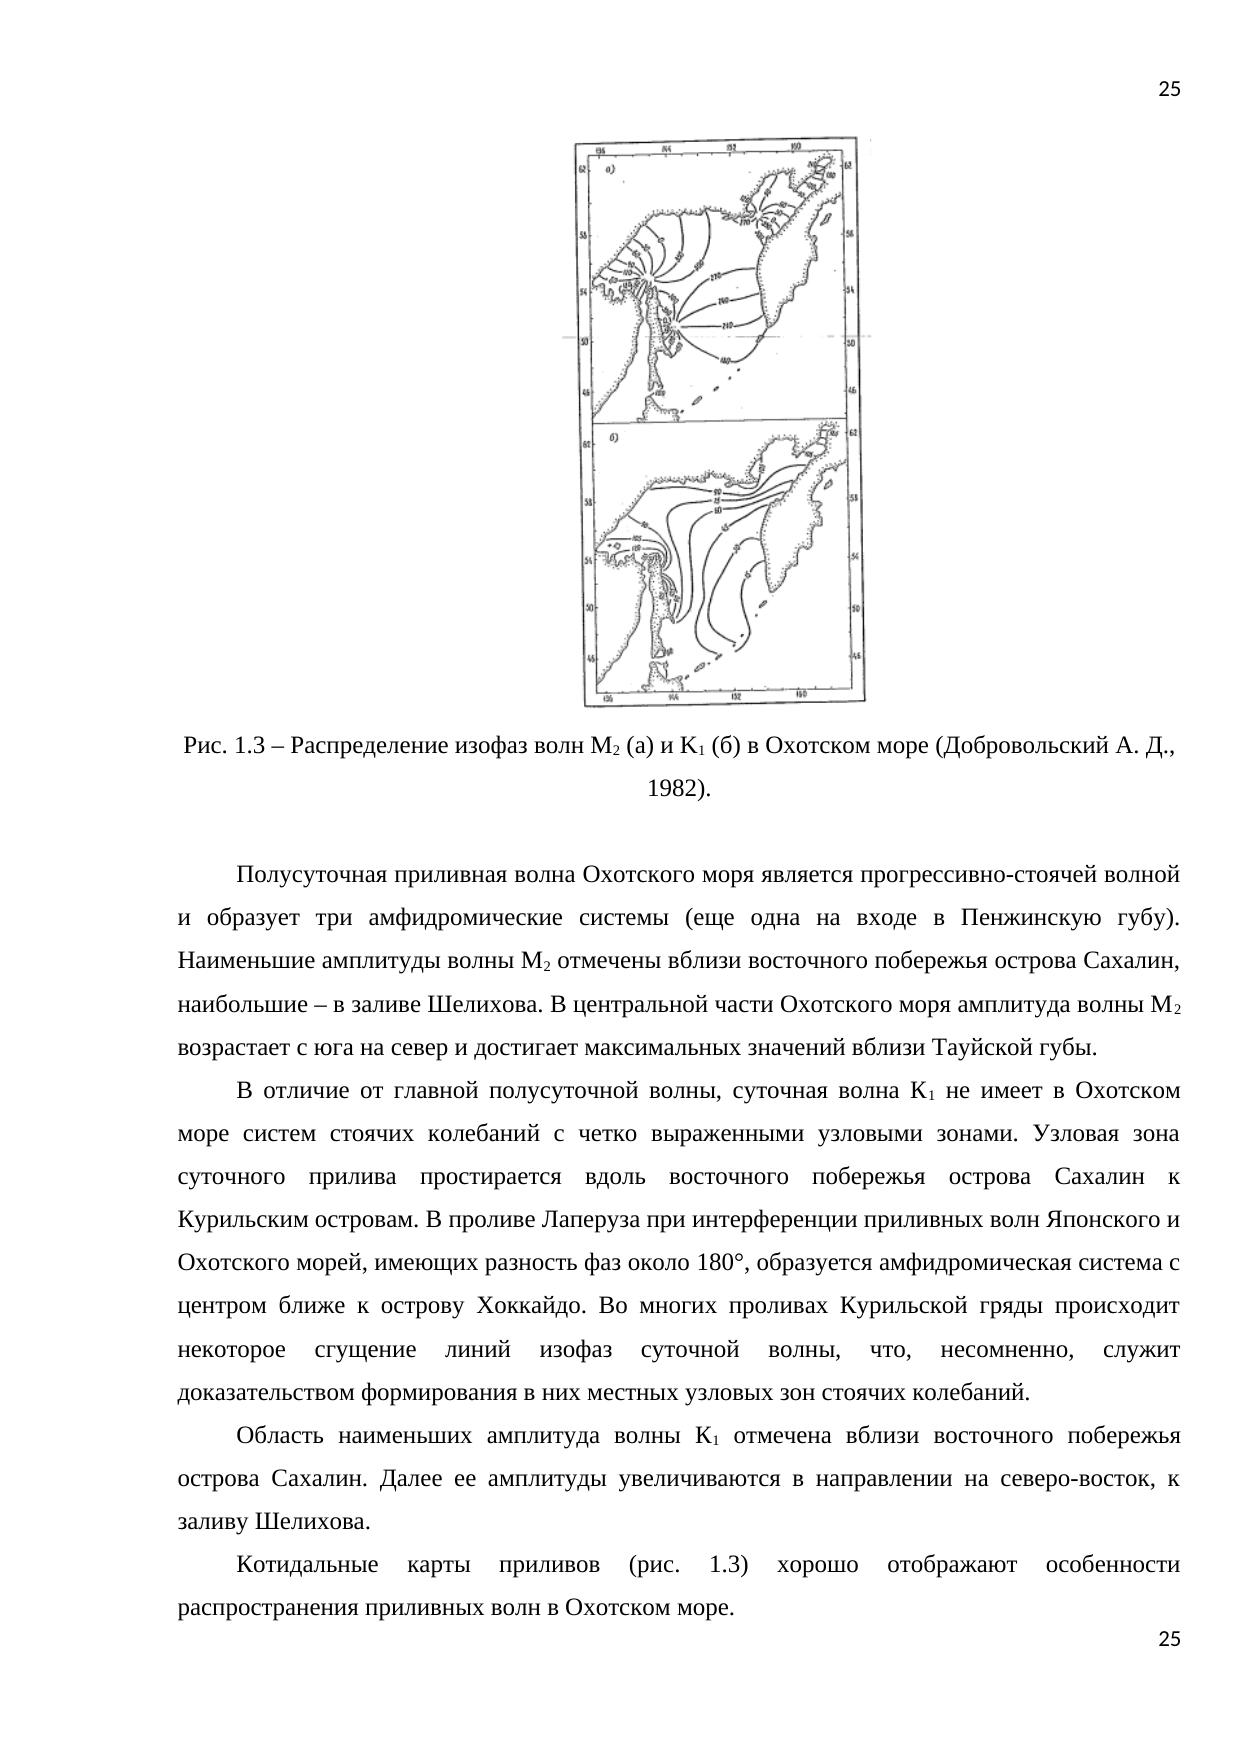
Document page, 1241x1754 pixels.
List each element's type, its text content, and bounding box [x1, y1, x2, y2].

text Область наименьших амплитуда волны К1 отмечена вблизи восточного побережья острова Сахалин. Далее ее амплитуды увеличиваются в направлении на северо-восток, к заливу Шелихова. [177, 1420, 1181, 1535]
text Котидальные карты приливов (рис. 1.3) хорошо отображают особенности распространения приливных волн в Охотском море. [177, 1549, 1181, 1621]
text В отличие от главной полусуточной волны, суточная волна К1 не имеет в Охотском море систем стоячих колебаний с четко выраженными узловыми зонами. Узловая зона суточного прилива простирается вдоль восточного побережья острова Сахалин к Курильским островам. В проливе Лаперуза при интерференции приливных волн Японского и Охотского морей, имеющих разность фаз около 180°, образуется амфидромическая система с центром ближе к острову Хоккайдо. Во многих проливах Курильской гряды происходит некоторое сгущение линий изофаз суточной волны, что, несомненно, служит доказательством формирования в них местных узловых зон стоячих колебаний. [177, 1075, 1181, 1406]
text Рис. 1.3 – Распределение изофаз волн М2 (а) и K1 (б) в Охотском море . [177, 730, 1181, 802]
text Полусуточная приливная волна Охотского моря является прогрессивно-стоячей волной и образует три амфидромические системы (еще одна на входе в Пенжинскую губу). Наименьшие амплитуды волны М2 отмечены вблизи восточного побережья острова Сахалин, наибольшие – в заливе Шелихова. В центральной части Охотского моря амплитуда волны М2 возрастает с юга на север и достигает максимальных значений вблизи Тауйской губы. [177, 859, 1181, 1061]
picture [561, 130, 872, 712]
